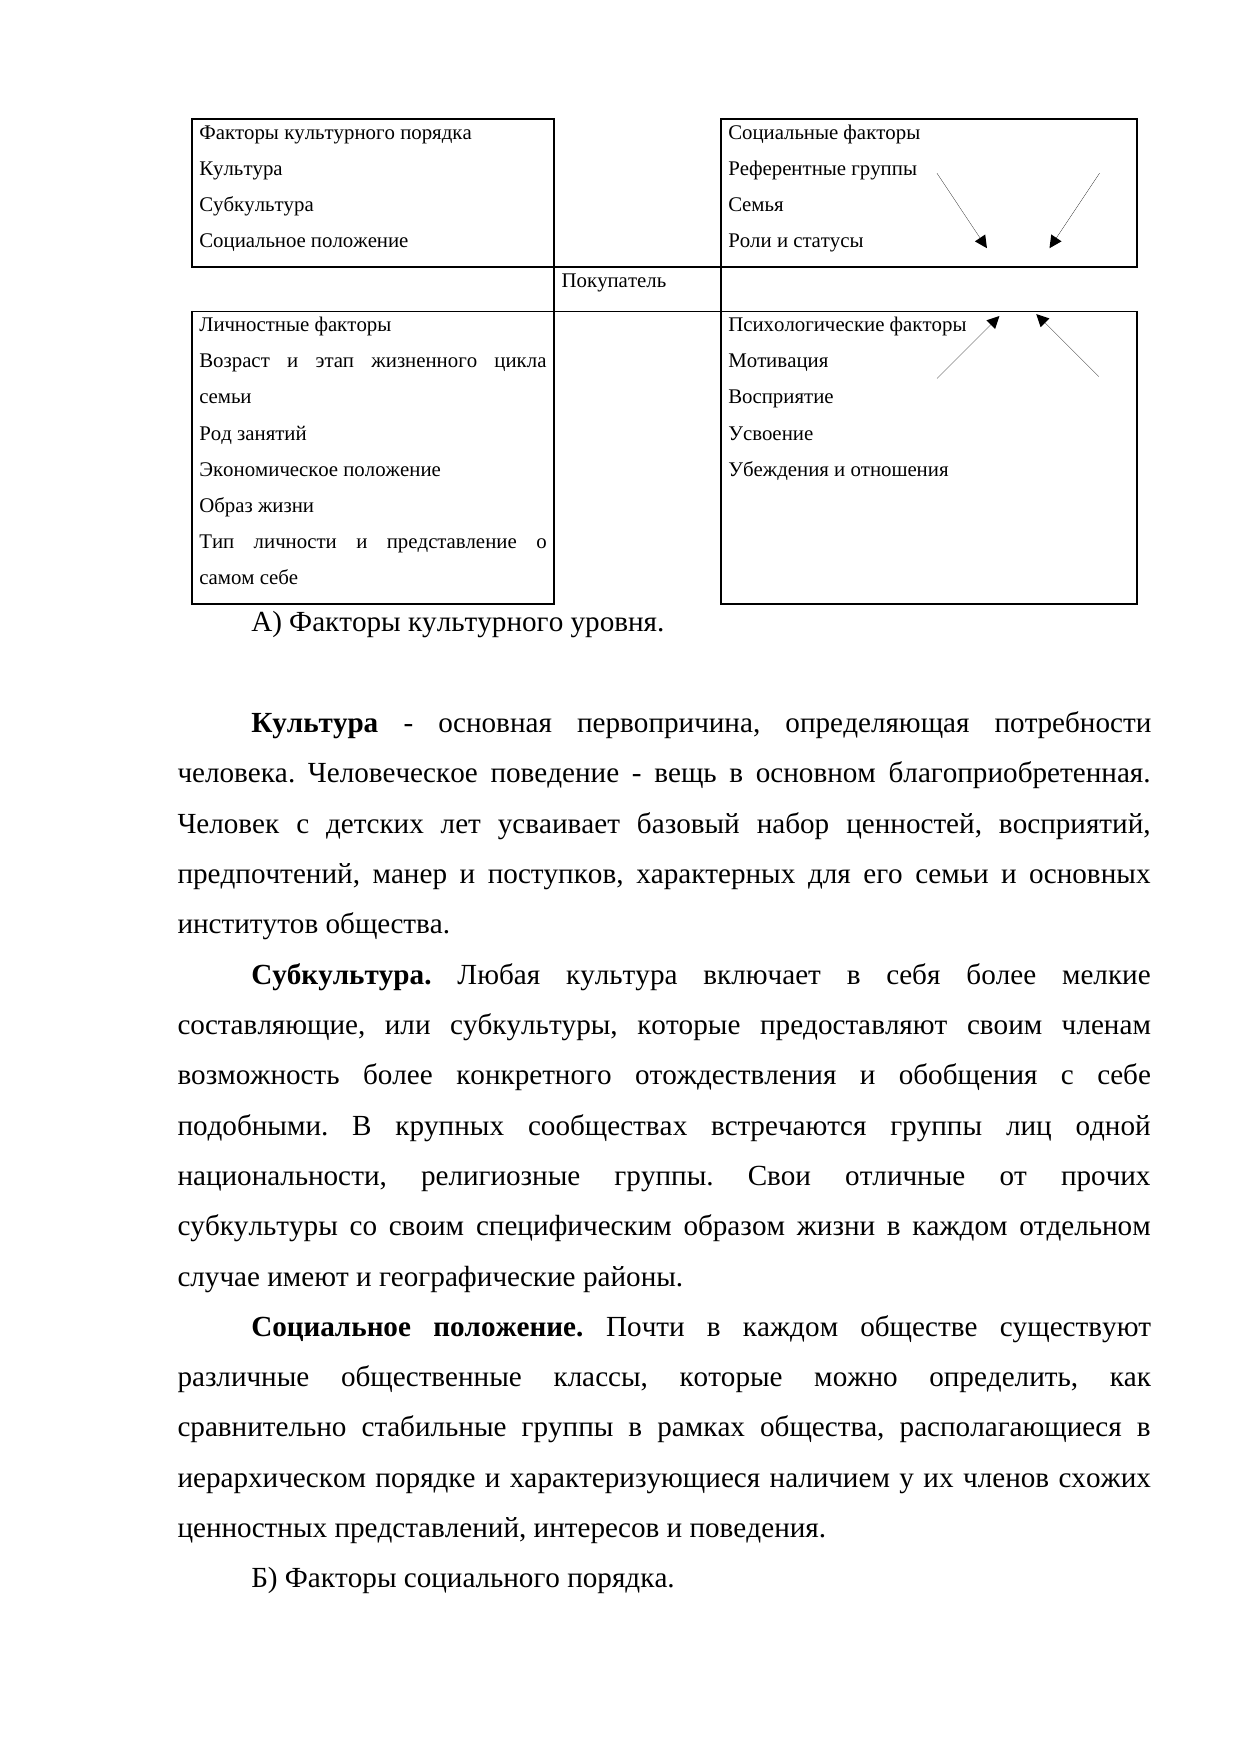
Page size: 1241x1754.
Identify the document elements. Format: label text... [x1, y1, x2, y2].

table_cell [722, 268, 1137, 311]
text Культура - основная первопричина, определяющая потребности человека. Человеческое поведение - вещь в основном благоприобретенная. Человек с детских лет усваивает базовый набор ценностей, восприятий, предпочтений, манер и поступков, характерных для его семьи и основных институтов общества. [177, 705, 1152, 940]
table_cell Покупатель [555, 268, 720, 311]
table_cell [555, 312, 720, 603]
table_cell [192, 268, 553, 311]
table_cell Психологические факторы Мотивация Восприятие Усвоение Убеждения и отношения [722, 312, 1136, 603]
text А) Факторы культурного уровня. [177, 604, 1152, 638]
table_header Факторы культурного порядка Культура Субкультура Социальное положение [193, 120, 553, 266]
table_header [555, 118, 720, 266]
text Б) Факторы социального порядка. [177, 1561, 1152, 1594]
text Субкультура. Любая культура включает в себя более мелкие составляющие, или субкультуры, которые предоставляют своим членам возможность более конкретного отождествления и обобщения с себе подобными. В крупных сообществах встречаются группы лиц одной национальности, религиозные группы. Свои отличные от прочих субкультуры со своим специфическим образом жизни в каждом отдельном случае имеют и географические районы. [177, 957, 1152, 1292]
text Социальное положение. Почти в каждом обществе существуют различные общественные классы, которые можно определить, как сравнительно стабильные группы в рамках общества, располагающиеся в иерархическом порядке и характеризующиеся наличием у их членов схожих ценностных представлений, интересов и поведения. [177, 1309, 1152, 1544]
table_header Социальные факторы Референтные группы Семья Роли и статусы [722, 120, 1136, 266]
table_cell Личностные факторы Возраст и этап жизненного цикла семьи Род занятий Экономическое положение Образ жизни Тип личности и представление о самом себе [193, 312, 553, 603]
